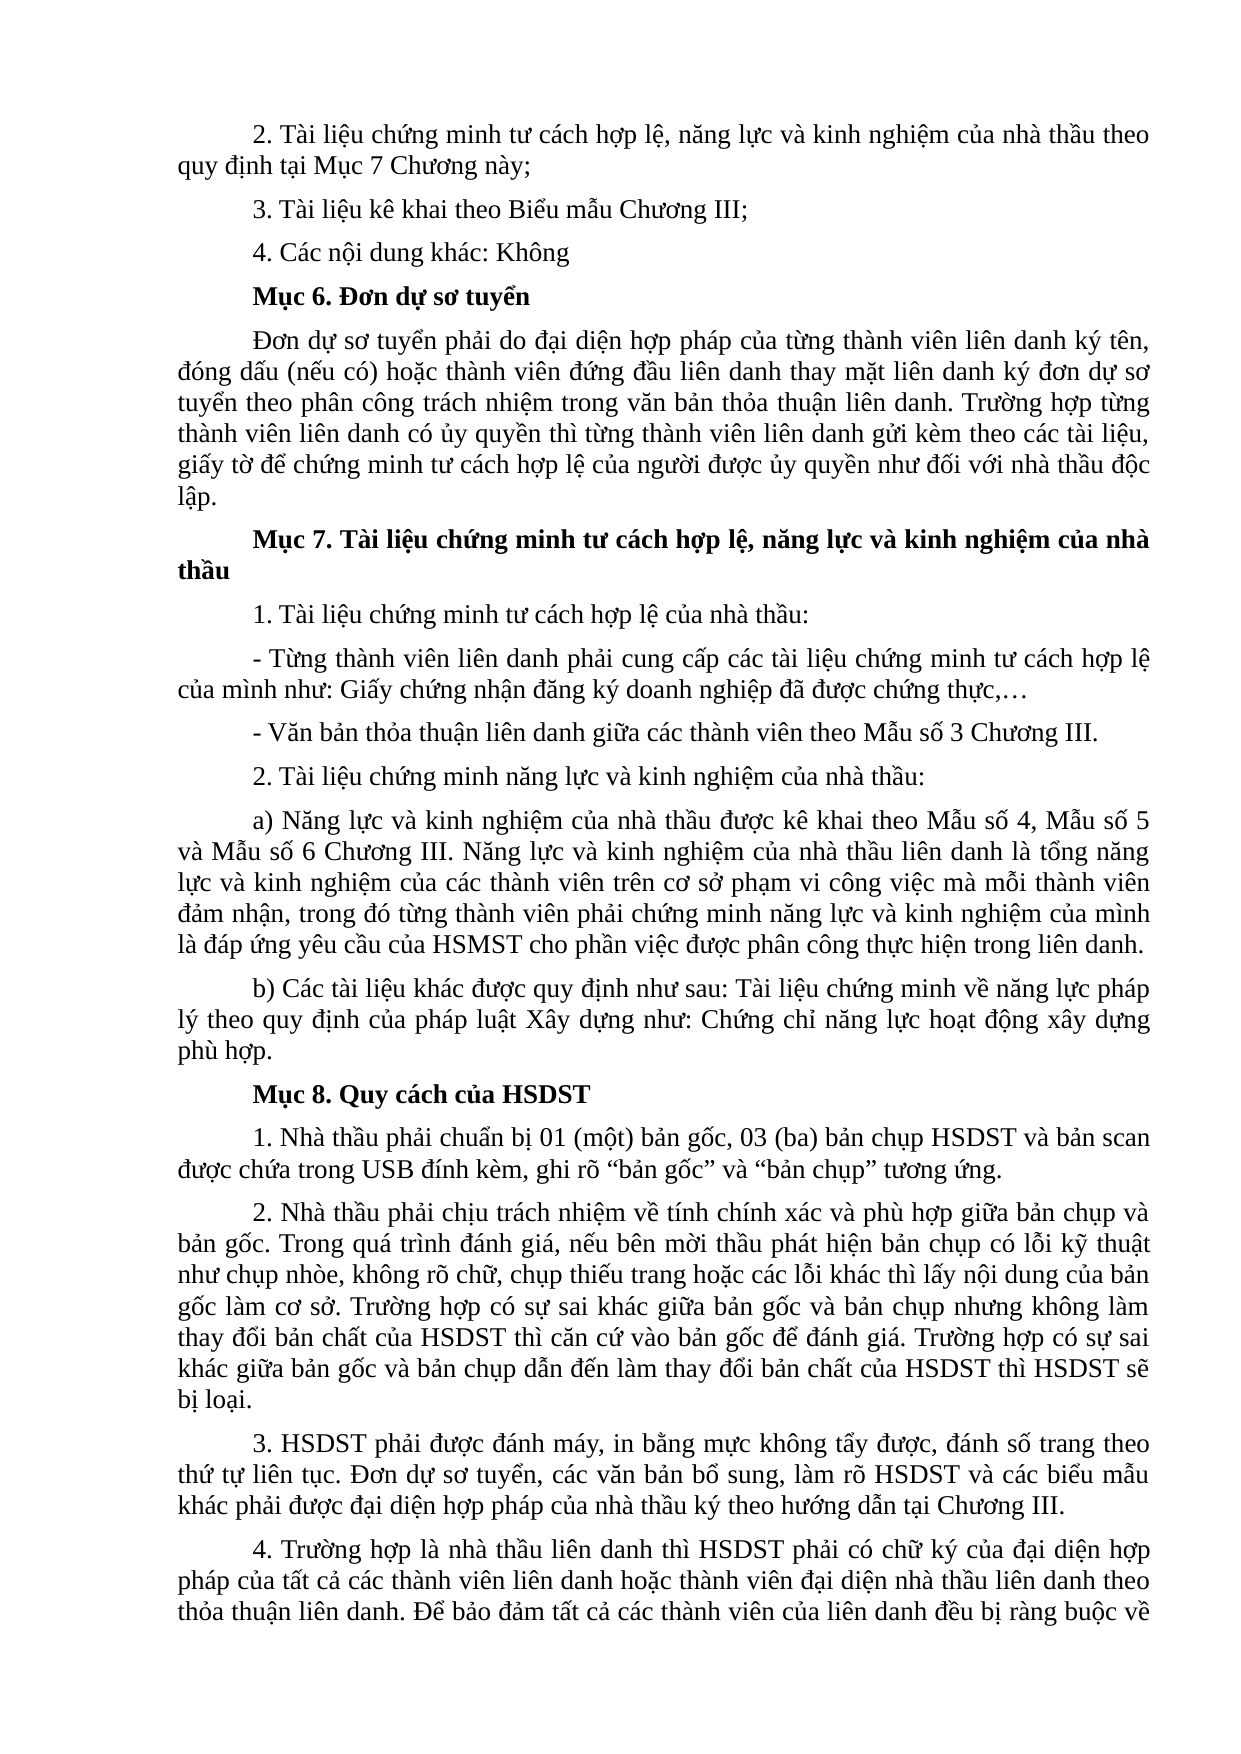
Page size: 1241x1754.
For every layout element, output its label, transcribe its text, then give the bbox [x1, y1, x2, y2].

text - Từng thành viên liên danh phải cung cấp các tài liệu chứng minh tư cách hợp lệ của mình như: Giấy chứng nhận đăng ký doanh nghiệp đã được chứng thực,… [177, 642, 1152, 704]
text 2. Nhà thầu phải chịu trách nhiệm về tính chính xác và phù hợp giữa bản chụp và bản gốc. Trong quá trình đánh giá, nếu bên mời thầu phát hiện bản chụp có lỗi kỹ thuật như chụp nhòe, không rõ chữ, chụp thiếu trang hoặc các lỗi khác thì lấy nội dung của bản gốc làm cơ sở. Trường hợp có sự sai khác giữa bản gốc và bản chụp nhưng không làm thay đổi bản chất của HSDST thì căn cứ vào bản gốc để đánh giá. Trường hợp có sự sai khác giữa bản gốc và bản chụp dẫn đến làm thay đổi bản chất của HSDST thì HSDST sẽ bị loại. [177, 1196, 1152, 1414]
text Mục 8. Quy cách của HSDST [177, 1078, 1152, 1109]
text Mục 7. Tài liệu chứng minh tư cách hợp lệ, năng lực và kinh nghiệm của nhà thầu [177, 523, 1152, 586]
text Đơn dự sơ tuyển phải do đại diện hợp pháp của từng thành viên liên danh ký tên, đóng dấu (nếu có) hoặc thành viên đứng đầu liên danh thay mặt liên danh ký đơn dự sơ tuyển theo phân công trách nhiệm trong văn bản thỏa thuận liên danh. Trường hợp từng thành viên liên danh có ủy quyền thì từng thành viên liên danh gửi kèm theo các tài liệu, giấy tờ để chứng minh tư cách hợp lệ của người được ủy quyền như đối với nhà thầu độc lập. [177, 324, 1152, 511]
text Mục 6. Đơn dự sơ tuyển [177, 280, 1152, 311]
text - Văn bản thỏa thuận liên danh giữa các thành viên theo Mẫu số 3 Chương III. [177, 716, 1152, 748]
text 2. Tài liệu chứng minh tư cách hợp lệ, năng lực và kinh nghiệm của nhà thầu theo quy định tại Mục 7 Chương này; [177, 118, 1152, 180]
text 1. Tài liệu chứng minh tư cách hợp lệ của nhà thầu: [177, 598, 1152, 629]
text 4. Các nội dung khác: Không [177, 237, 1152, 268]
text 2. Tài liệu chứng minh năng lực và kinh nghiệm của nhà thầu: [177, 760, 1152, 791]
text 3. Tài liệu kê khai theo Biểu mẫu Chương III; [177, 193, 1152, 224]
text a) Năng lực và kinh nghiệm của nhà thầu được kê khai theo Mẫu số 4, Mẫu số 5 và Mẫu số 6 Chương III. Năng lực và kinh nghiệm của nhà thầu liên danh là tổng năng lực và kinh nghiệm của các thành viên trên cơ sở phạm vi công việc mà mỗi thành viên đảm nhận, trong đó từng thành viên phải chứng minh năng lực và kinh nghiệm của mình là đáp ứng yêu cầu của HSMST cho phần việc được phân công thực hiện trong liên danh. [177, 804, 1152, 959]
text 1. Nhà thầu phải chuẩn bị 01 (một) bản gốc, 03 (ba) bản chụp HSDST và bản scan được chứa trong USB đính kèm, ghi rõ “bản gốc” và “bản chụp” tương ứng. [177, 1122, 1152, 1184]
text 3. HSDST phải được đánh máy, in bằng mực không tẩy được, đánh số trang theo thứ tự liên tục. Đơn dự sơ tuyển, các văn bản bổ sung, làm rõ HSDST và các biểu mẫu khác phải được đại diện hợp pháp của nhà thầu ký theo hướng dẫn tại Chương III. [177, 1427, 1152, 1520]
text b) Các tài liệu khác được quy định như sau: Tài liệu chứng minh về năng lực pháp lý theo quy định của pháp luật Xây dựng như: Chứng chỉ năng lực hoạt động xây dựng phù hợp. [177, 972, 1152, 1065]
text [177, 1533, 1152, 1626]
